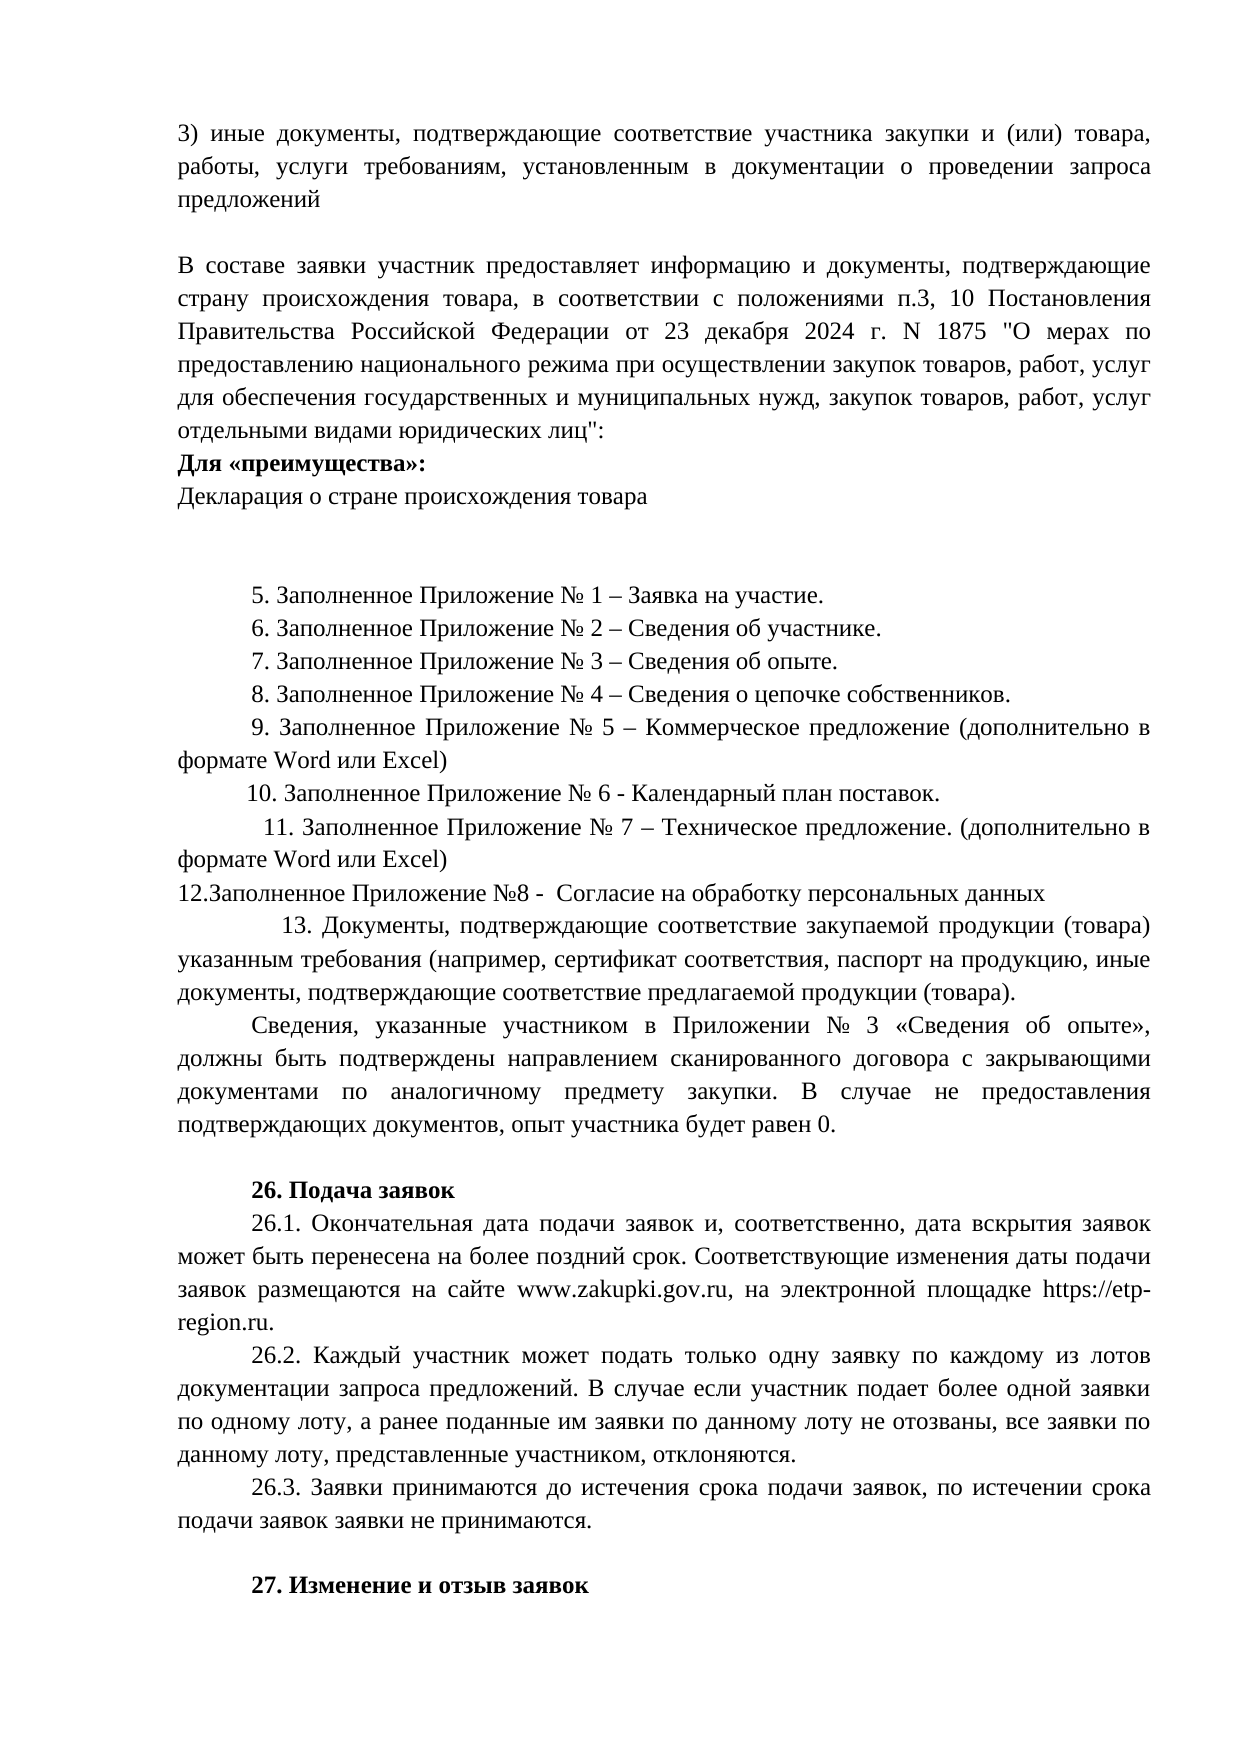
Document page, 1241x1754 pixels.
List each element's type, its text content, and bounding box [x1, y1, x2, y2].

text 13. Документы, подтверждающие соответствие закупаемой продукции (товара) указанным требования (например, сертификат соответствия, паспорт на продукцию, иные документы, подтверждающие соответствие предлагаемой продукции (товара). [177, 911, 1152, 1005]
text 26.2. Каждый участник может подать только одну заявку по каждому из лотов документации запроса предложений. В случае если участник подает более одной заявки по одному лоту, а ранее поданные им заявки по данному лоту не отозваны, все заявки по данному лоту, представленные участником, отклоняются. [177, 1340, 1152, 1468]
text Для «преимущества»: [177, 448, 1152, 477]
text 9. Заполненное Приложение № 5 – Коммерческое предложение (дополнительно в формате Word или Excel) [177, 712, 1152, 774]
text 5. Заполненное Приложение № 1 – Заявка на участие. [177, 580, 1152, 609]
text 3) иные документы, подтверждающие соответствие участника закупки и (или) товара, работы, услуги требованиям, установленным в документации о проведении запроса предложений [177, 118, 1152, 213]
text 10. Заполненное Приложение № 6 - Календарный план поставок. [177, 778, 1152, 807]
text 11. Заполненное Приложение № 7 – Техническое предложение. (дополнительно в формате Word или Excel) [177, 812, 1152, 873]
text 8. Заполненное Приложение № 4 – Сведения о цепочке собственников. [177, 679, 1152, 708]
text 26.3. Заявки принимаются до истечения срока подачи заявок, по истечении срока подачи заявок заявки не принимаются. [177, 1472, 1152, 1534]
text 6. Заполненное Приложение № 2 – Сведения об участнике. [177, 613, 1152, 642]
text 7. Заполненное Приложение № 3 – Сведения об опыте. [177, 646, 1152, 675]
text 26. Подача заявок [177, 1175, 1152, 1203]
text 26.1. Окончательная дата подачи заявок и, соответственно, дата вскрытия заявок может быть перенесена на более поздний срок. Соответствующие изменения даты подачи заявок размещаются на сайте www.zakupki.gov.ru, на электронной площадке https://etp-region.ru. [177, 1208, 1152, 1336]
text Декларация о стране происхождения товара [177, 481, 1152, 510]
text В составе заявки участник предоставляет информацию и документы, подтверждающие страну происхождения товара, в соответствии с положениями п.3, 10 Постановления Правительства Российской Федерации от 23 декабря 2024 г. N 1875 "О мерах по предоставлению национального режима при осуществлении закупок товаров, работ, услуг для обеспечения государственных и муниципальных нужд, закупок товаров, работ, услуг отдельными видами юридических лиц": [177, 250, 1152, 444]
text 12.Заполненное Приложение №8 - Согласие на обработку персональных данных [177, 878, 1152, 906]
text 27. Изменение и отзыв заявок [177, 1570, 1152, 1599]
text Сведения, указанные участником в Приложении № 3 «Сведения об опыте», должны быть подтверждены направлением сканированного договора с закрывающими документами по аналогичному предмету закупки. В случае не предоставления подтверждающих документов, опыт участника будет равен 0. [177, 1010, 1152, 1137]
